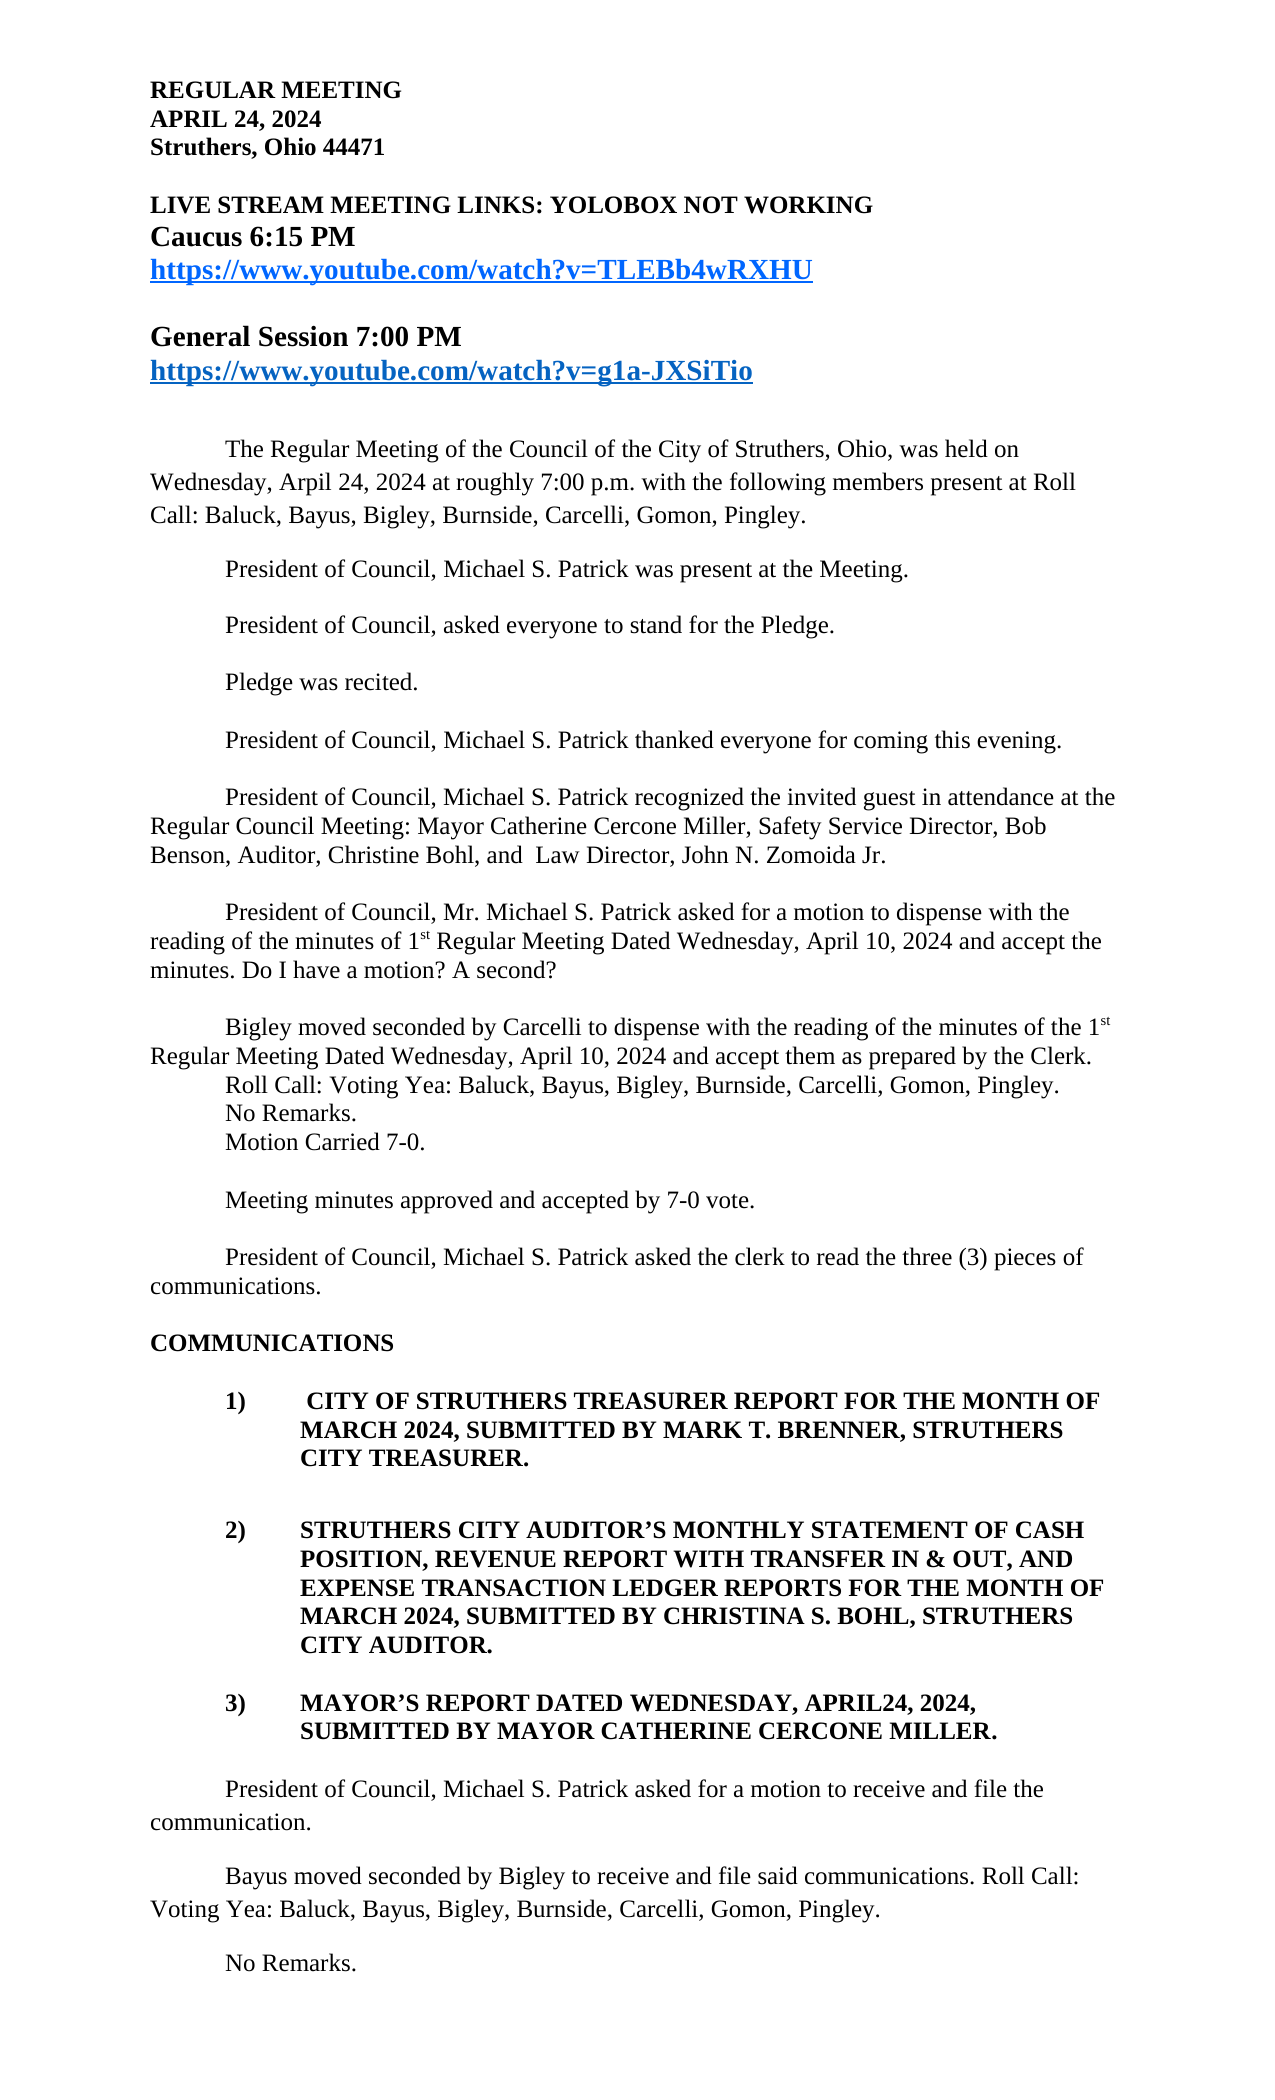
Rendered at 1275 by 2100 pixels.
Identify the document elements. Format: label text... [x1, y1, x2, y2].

text General Session 7:00 PM [150, 319, 1125, 353]
text Pledge was recited. [150, 667, 1125, 696]
text President of Council, Michael S. Patrick asked for a motion to receive and file the communication. [150, 1774, 1125, 1836]
text https://www.youtube.com/watch?v=g1a-JXSiTio [150, 353, 1125, 386]
text President of Council, Michael S. Patrick thanked everyone for coming this evening. [150, 725, 1125, 753]
text President of Council, Michael S. Patrick asked the clerk to read the three (3) pieces of communications. [150, 1242, 1125, 1300]
text Struthers, Ohio 44471 [150, 132, 1125, 161]
text REGULAR MEETING [150, 75, 1125, 104]
text No Remarks. [150, 1948, 1125, 1976]
text Bayus moved seconded by Bigley to receive and file said communications. Roll Call: Voting Yea: Baluck, Bayus, Bigley, Burnside, Carcelli, Gomon, Pingley. [150, 1861, 1125, 1922]
text Bigley moved seconded by Carcelli to dispense with the reading of the minutes of the 1st Regular Meeting Dated Wednesday, April 10, 2024 and accept them as prepared by the Clerk. [150, 1012, 1125, 1070]
text Motion Carried 7-0. [150, 1127, 1125, 1156]
text LIVE STREAM MEETING LINKS: YOLOBOX NOT WORKING [150, 190, 1125, 219]
list MAYOR’S REPORT DATED WEDNESDAY, APRIL24, 2024, SUBMITTED BY MAYOR CATHERINE CERCONE MILLER. [225, 1688, 1125, 1745]
text President of Council, Mr. Michael S. Patrick asked for a motion to dispense with the reading of the minutes of 1st Regular Meeting Dated Wednesday, April 10, 2024 and accept the minutes. Do I have a motion? A second? [150, 897, 1125, 983]
text Roll Call: Voting Yea: Baluck, Bayus, Bigley, Burnside, Carcelli, Gomon, Pingley. [150, 1070, 1125, 1098]
text President of Council, Michael S. Patrick recognized the invited guest in attendance at the Regular Council Meeting: Mayor Catherine Cercone Miller, Safety Service Director, Bob Benson, Auditor, Christine Bohl, and Law Director, John N. Zomoida Jr. [150, 782, 1125, 868]
list STRUTHERS CITY AUDITOR’S MONTHLY STATEMENT OF CASH POSITION, REVENUE REPORT WITH TRANSFER IN & OUT, AND EXPENSE TRANSACTION LEDGER REPORTS FOR THE MONTH OF MARCH 2024, SUBMITTED BY CHRISTINA S. BOHL, STRUTHERS CITY AUDITOR. [225, 1515, 1125, 1659]
text https://www.youtube.com/watch?v=TLEBb4wRXHU [150, 252, 1125, 286]
text Meeting minutes approved and accepted by 7-0 vote. [150, 1185, 1125, 1213]
list CITY OF STRUTHERS TREASURER REPORT FOR THE MONTH OF MARCH 2024, SUBMITTED BY MARK T. BRENNER, STRUTHERS CITY TREASURER. [225, 1386, 1125, 1472]
text No Remarks. [150, 1098, 1125, 1127]
text APRIL 24, 2024 [150, 104, 1125, 132]
text President of Council, asked everyone to stand for the Pledge. [150, 611, 1125, 639]
text The Regular Meeting of the Council of the City of Struthers, Ohio, was held on Wednesday, Arpil 24, 2024 at roughly 7:00 p.m. with the following members present at Roll Call: Baluck, Bayus, Bigley, Burnside, Carcelli, Gomon, Pingley. [150, 434, 1125, 529]
text Caucus 6:15 PM [150, 219, 1125, 252]
text President of Council, Michael S. Patrick was present at the Meeting. [150, 554, 1125, 582]
text COMMUNICATIONS [150, 1328, 1125, 1357]
